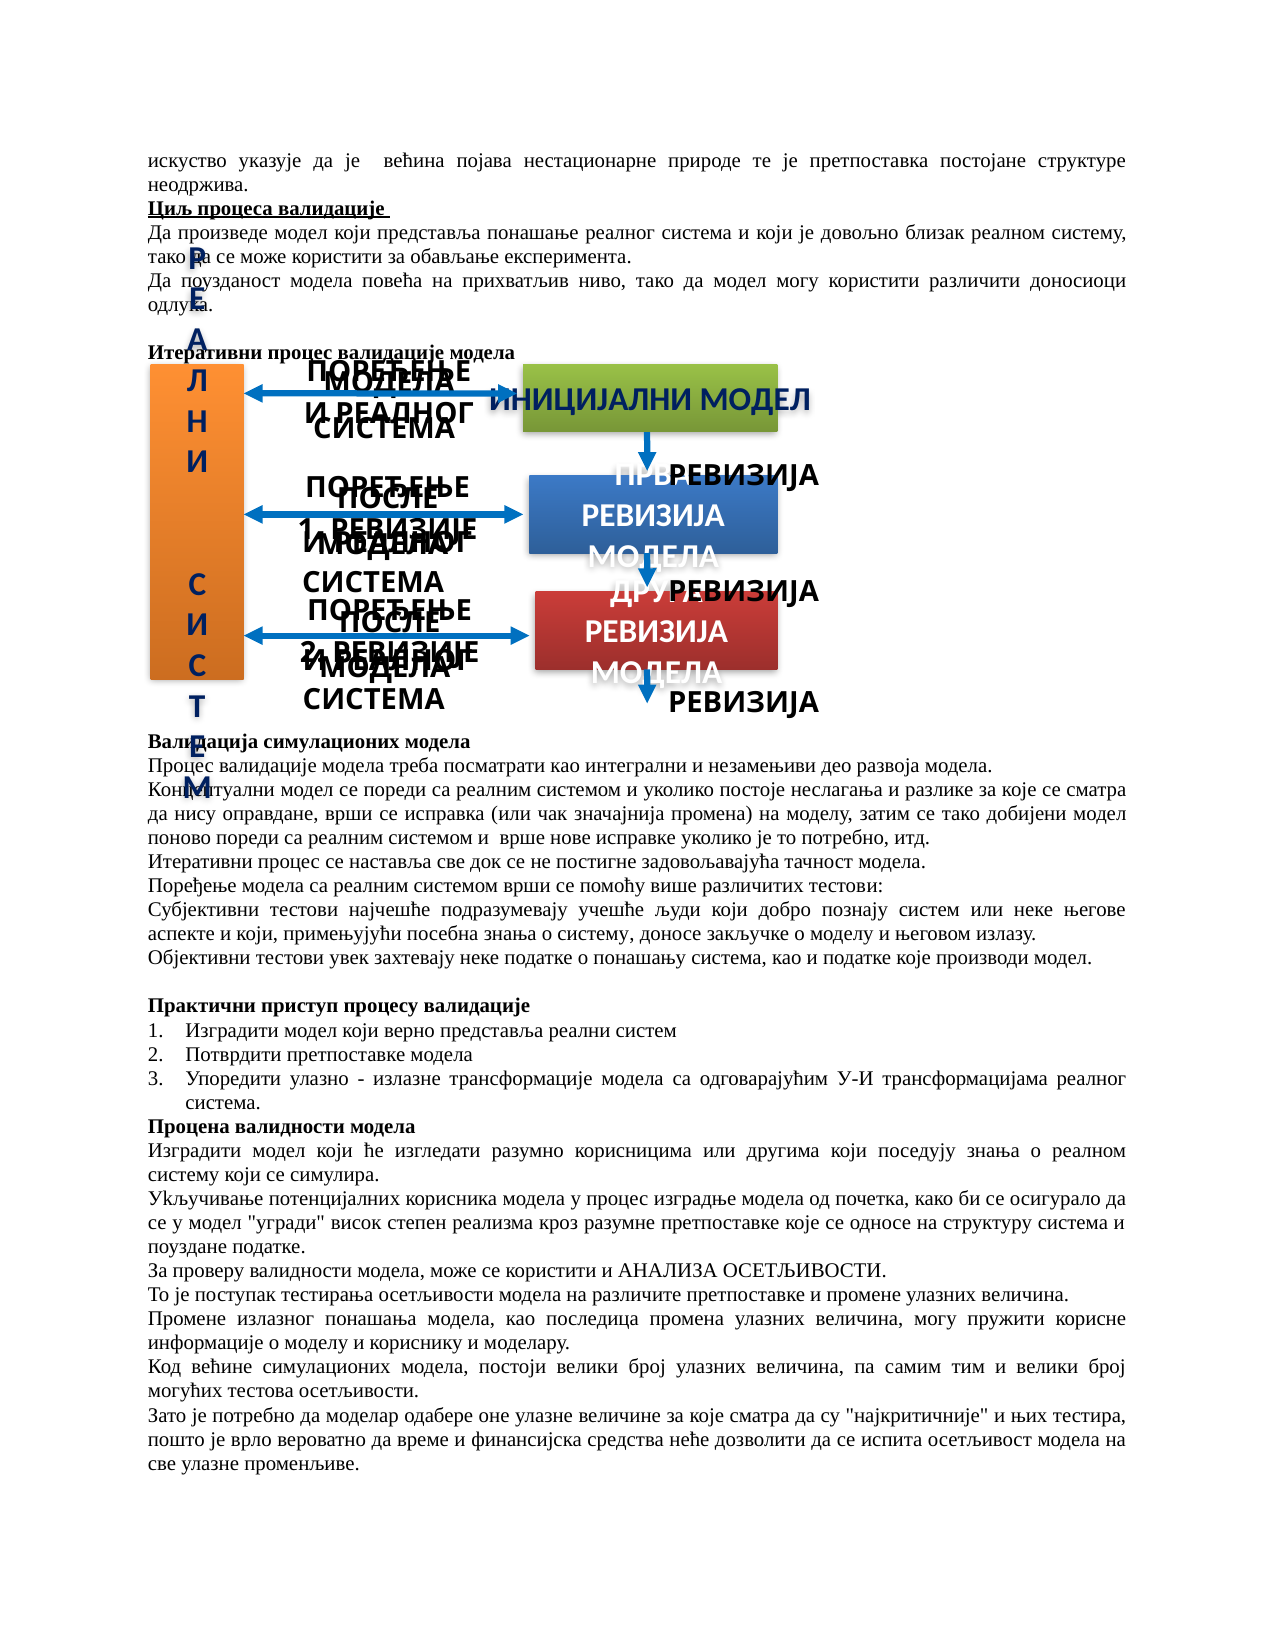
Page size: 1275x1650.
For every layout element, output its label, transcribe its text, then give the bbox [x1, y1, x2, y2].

text Изградити модел који ће изгледати разумно корисницима или другима који поседују знања о реалном систему који се симулира. [148, 1138, 1127, 1186]
text Уkључивање потенцијалних корисника модела у процес изградње модела од почетка, како би се осигурало да се у модел "угради" висок степен реализма кроз разумне претпоставке које се односе на структуру система и поуздане податке. [148, 1186, 1127, 1258]
text Процена валидности модела [148, 1114, 1127, 1138]
list Потврдити претпоставке модела [148, 1042, 1127, 1066]
text Поређење модела са реалним системом врши се помоћу више различитих тестови: [148, 873, 1127, 897]
text Субјективни тестови најчешће подразумевају учешће људи који добро познају систем или неке његове аспекте и који, примењујући посебна знања о систему, доносе закључке о моделу и његовом излазу. [148, 897, 1127, 945]
text Код већине симулационих модела, постоји велики број улазних величина, па самим тим и велики број могућих тестова осетљивости. [148, 1354, 1127, 1402]
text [148, 148, 1127, 196]
list Изградити модел који верно представља реални систем [148, 1017, 1127, 1042]
text Концептуални модел се пореди са реалним системом и уколико постоје неслагања и разлике за које се сматра да нису оправдане, врши се исправка (или чак значајнија промена) на моделу, затим се тако добијени модел поново пореди са реалним системом и врше нове исправке уколико је то потребно, итд. [148, 777, 1127, 849]
text Зато је потребно да моделар одабере оне улазне величине за које сматра да су "најкритичније" и њих тестира, пошто је врло вероватно да време и финансијска средства неће дозволити да се испита осетљивост модела на све улазне променљиве. [148, 1402, 1127, 1475]
text За проверу валидности модела, може се користити и АНАЛИЗА ОСЕТЉИВОСТИ. [148, 1258, 1127, 1282]
text Практични приступ процесу валидације [148, 993, 1127, 1017]
text Да произведе модел који представља понашање реалног система и који је довољно близак реалном систему, тако да се може користити за обављање експеримента. [148, 220, 1127, 268]
text Итеративни процес валидације модела [187, 340, 1127, 364]
text Објективни тестови увек захтевају неке податке о понашању система, као и податке које производи модел. [148, 945, 1127, 969]
text То је поступак тестирања осетљивости модела на различите претпоставке и промене улазних величина. [148, 1282, 1127, 1306]
list Упоредити улазно - излазне трансформације модела са одговарајућим У-И трансформацијама реалног система. [148, 1066, 1127, 1114]
text Циљ процеса валидације [148, 196, 1127, 220]
text Итеративни процес се наставља све док се не постигне задовољавајућа тачност модела. [148, 849, 1127, 873]
text Процес валидације модела треба посматрати као интегрални и незамењиви део развоја модела. [148, 753, 1127, 777]
text Валидација симулационих модела [148, 729, 1127, 753]
text Промене излазног понашања модела, као последица промена улазних величина, могу пружити корисне информације о моделу и кориснику и моделару. [148, 1306, 1127, 1354]
text Да поузданост модела повећа на прихватљив ниво, тако да модел могу користити различити доносиоци одлука. [148, 268, 1127, 316]
